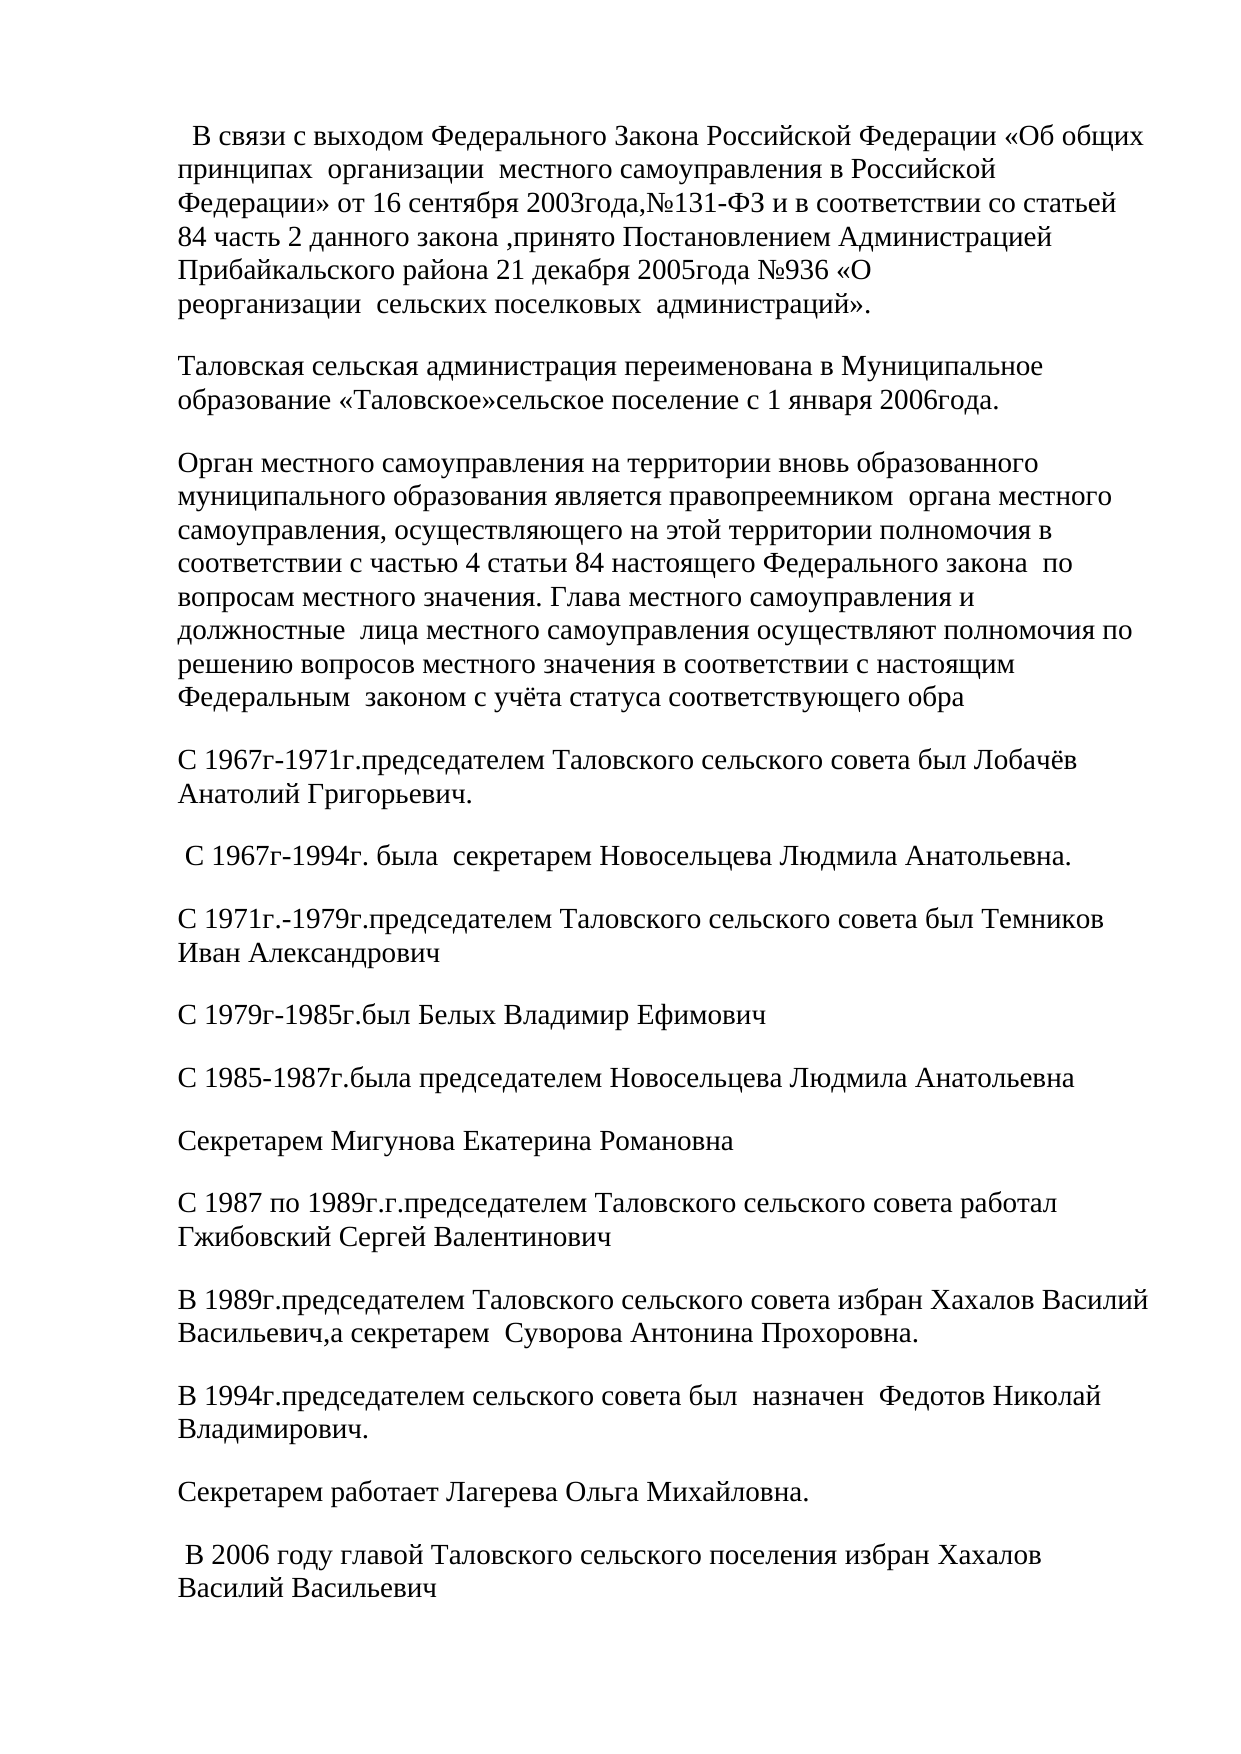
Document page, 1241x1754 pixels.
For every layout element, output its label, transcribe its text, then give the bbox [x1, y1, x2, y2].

text В 1989г.председателем Таловского сельского совета избран Хахалов Василий Васильевич,а секретарем Суворова Антонина Прохоровна. [177, 1282, 1152, 1349]
text С 1967г-1971г.председателем Таловского сельского совета был Лобачёв Анатолий Григорьевич. [177, 742, 1152, 809]
text С 1971г.-1979г.председателем Таловского сельского совета был Темников Иван Александрович [177, 901, 1152, 968]
text Таловская сельская администрация переименована в Муниципальное образование «Таловское»сельское поселение с 1 января 2006года. [177, 348, 1152, 416]
text В 2006 году главой Таловского сельского поселения избран Хахалов Василий Васильевич [177, 1537, 1152, 1604]
text В 1994г.председателем сельского совета был назначен Федотов Николай Владимирович. [177, 1378, 1152, 1445]
text В связи с выходом Федерального Закона Российской Федерации «Об общих принципах организации местного самоуправления в Российской Федерации» от 16 сентября 2003года,№131-ФЗ и в соответствии со статьей 84 часть 2 данного закона ,принято Постановлением Администрацией Прибайкальского района 21 декабря 2005года №936 «О реорганизации сельских поселковых администраций». [177, 118, 1152, 319]
text С 1967г-1994г. была секретарем Новосельцева Людмила Анатольевна. [177, 838, 1152, 872]
text С 1979г-1985г.был Белых Владимир Ефимович [177, 997, 1152, 1031]
text Секретарем Мигунова Екатерина Романовна [177, 1123, 1152, 1156]
text Секретарем работает Лагерева Ольга Михайловна. [177, 1474, 1152, 1508]
text С 1985-1987г.была председателем Новосельцева Людмила Анатольевна [177, 1060, 1152, 1094]
text Орган местного самоуправления на территории вновь образованного муниципального образования является правопреемником органа местного самоуправления, осуществляющего на этой территории полномочия в соответствии с частью 4 статьи 84 настоящего Федерального закона по вопросам местного значения. Глава местного самоуправления и должностные лица местного самоуправления осуществляют полномочия по решению вопросов местного значения в соответствии с настоящим Федеральным законом с учёта статуса соответствующего обра [177, 445, 1152, 713]
text С 1987 по 1989г.г.председателем Таловского сельского совета работал Гжибовский Сергей Валентинович [177, 1186, 1152, 1253]
